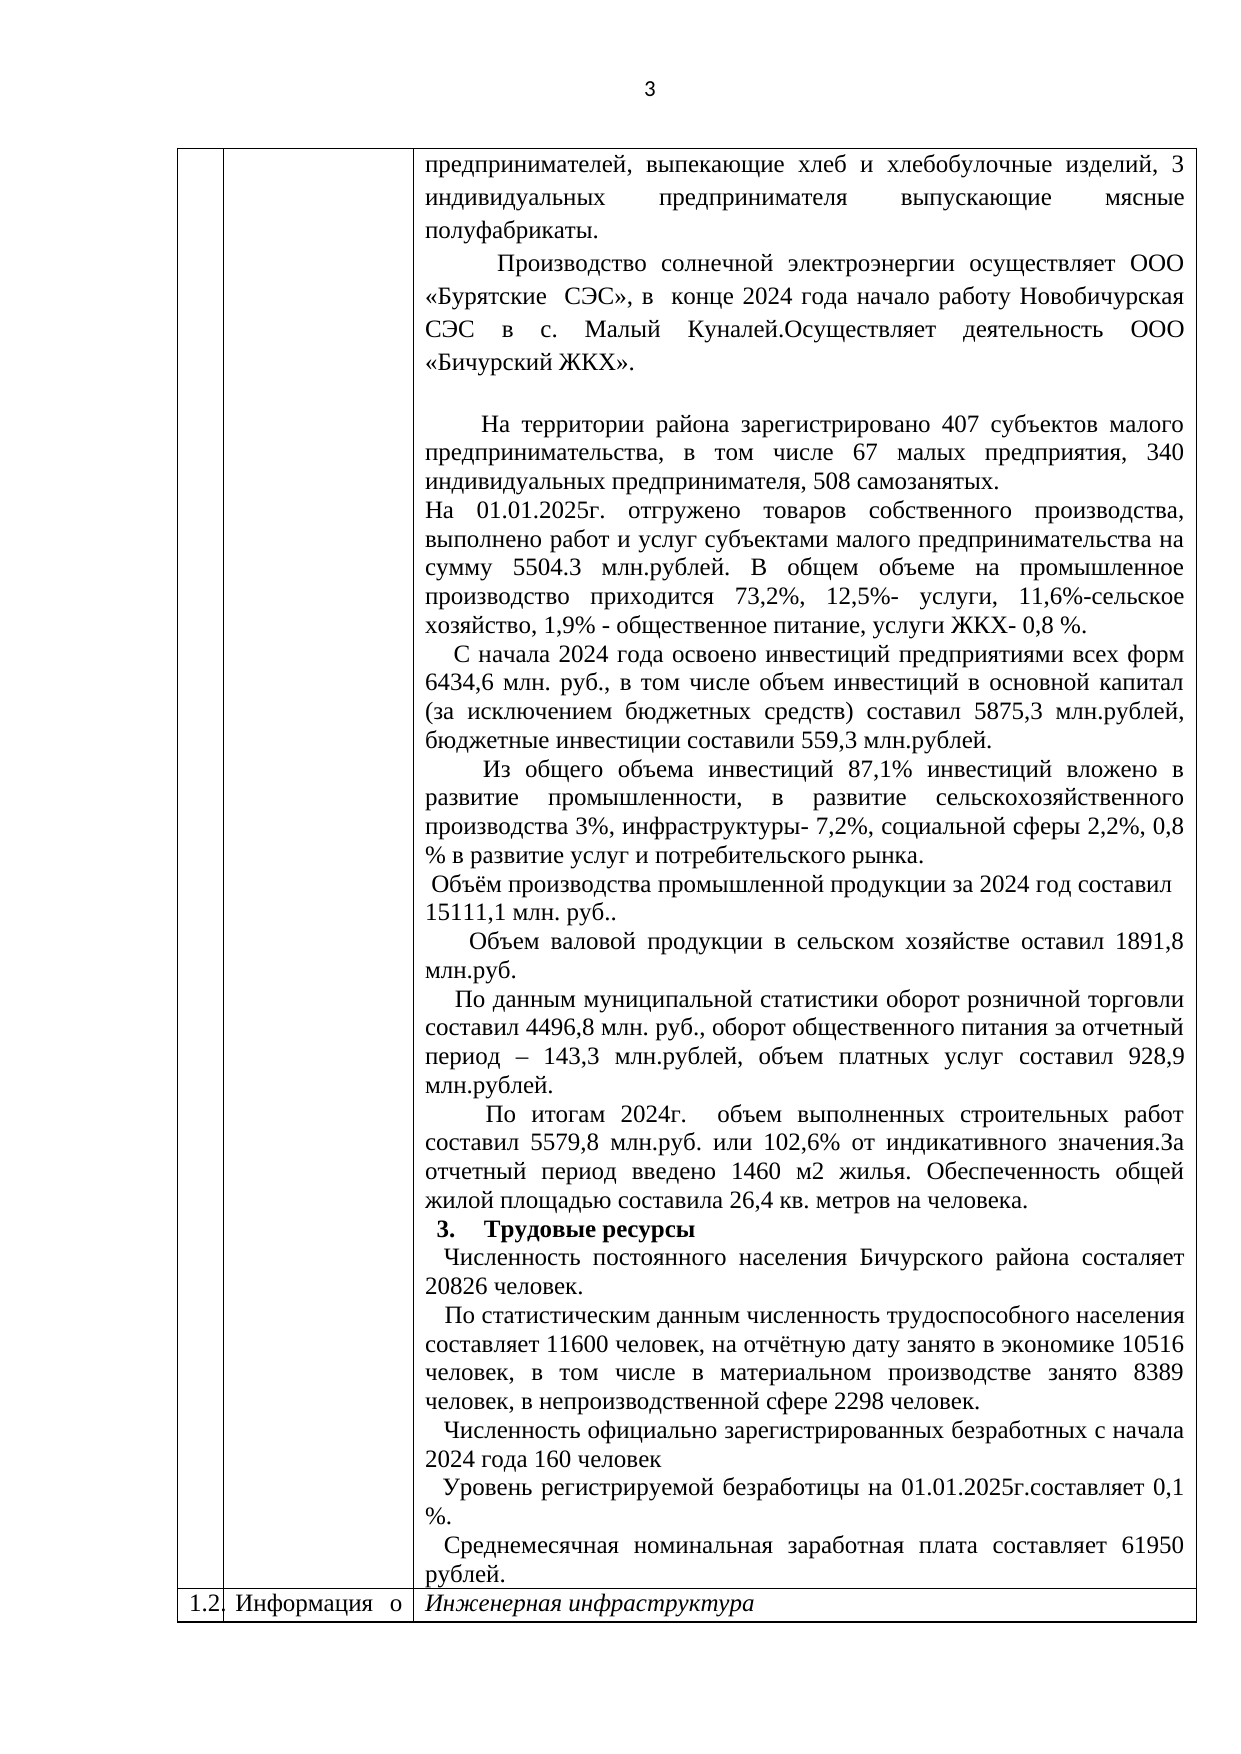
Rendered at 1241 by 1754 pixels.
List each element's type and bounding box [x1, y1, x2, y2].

table_cell [224, 149, 413, 1587]
table_cell [178, 149, 223, 1587]
table_cell [224, 1589, 413, 1621]
table_cell [178, 1589, 223, 1621]
table_cell [414, 149, 1196, 1587]
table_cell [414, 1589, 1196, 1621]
